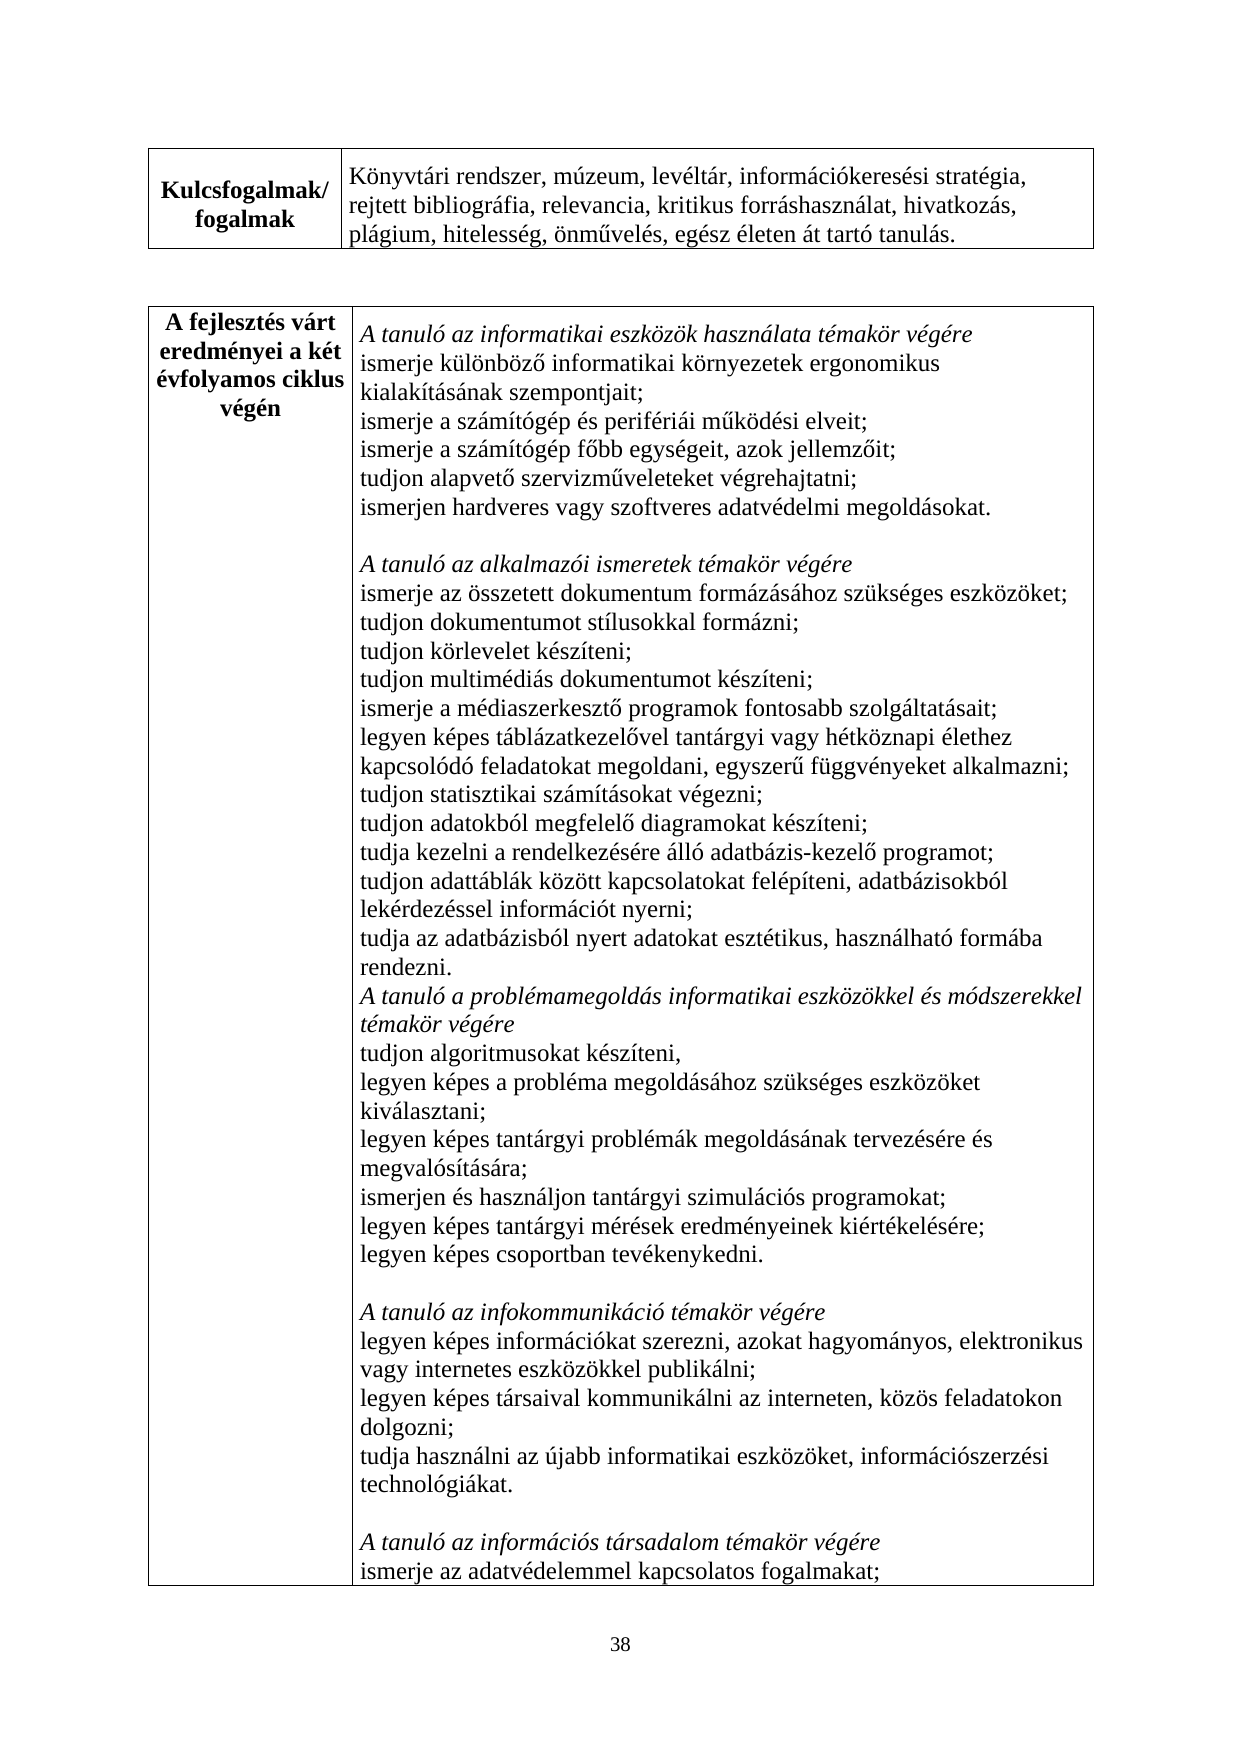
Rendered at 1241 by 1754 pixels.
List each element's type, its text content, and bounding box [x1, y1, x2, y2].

table_header Kulcsfogalmak/ fogalmak [149, 149, 341, 247]
table_header Könyvtári rendszer, múzeum, levéltár, információkeresési stratégia, rejtett bibliográfia, relevancia, kritikus forráshasználat, hivatkozás, plágium, hitelesség, önművelés, egész életen át tartó tanulás. [342, 149, 1093, 247]
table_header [149, 307, 352, 1584]
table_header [353, 307, 1093, 1584]
